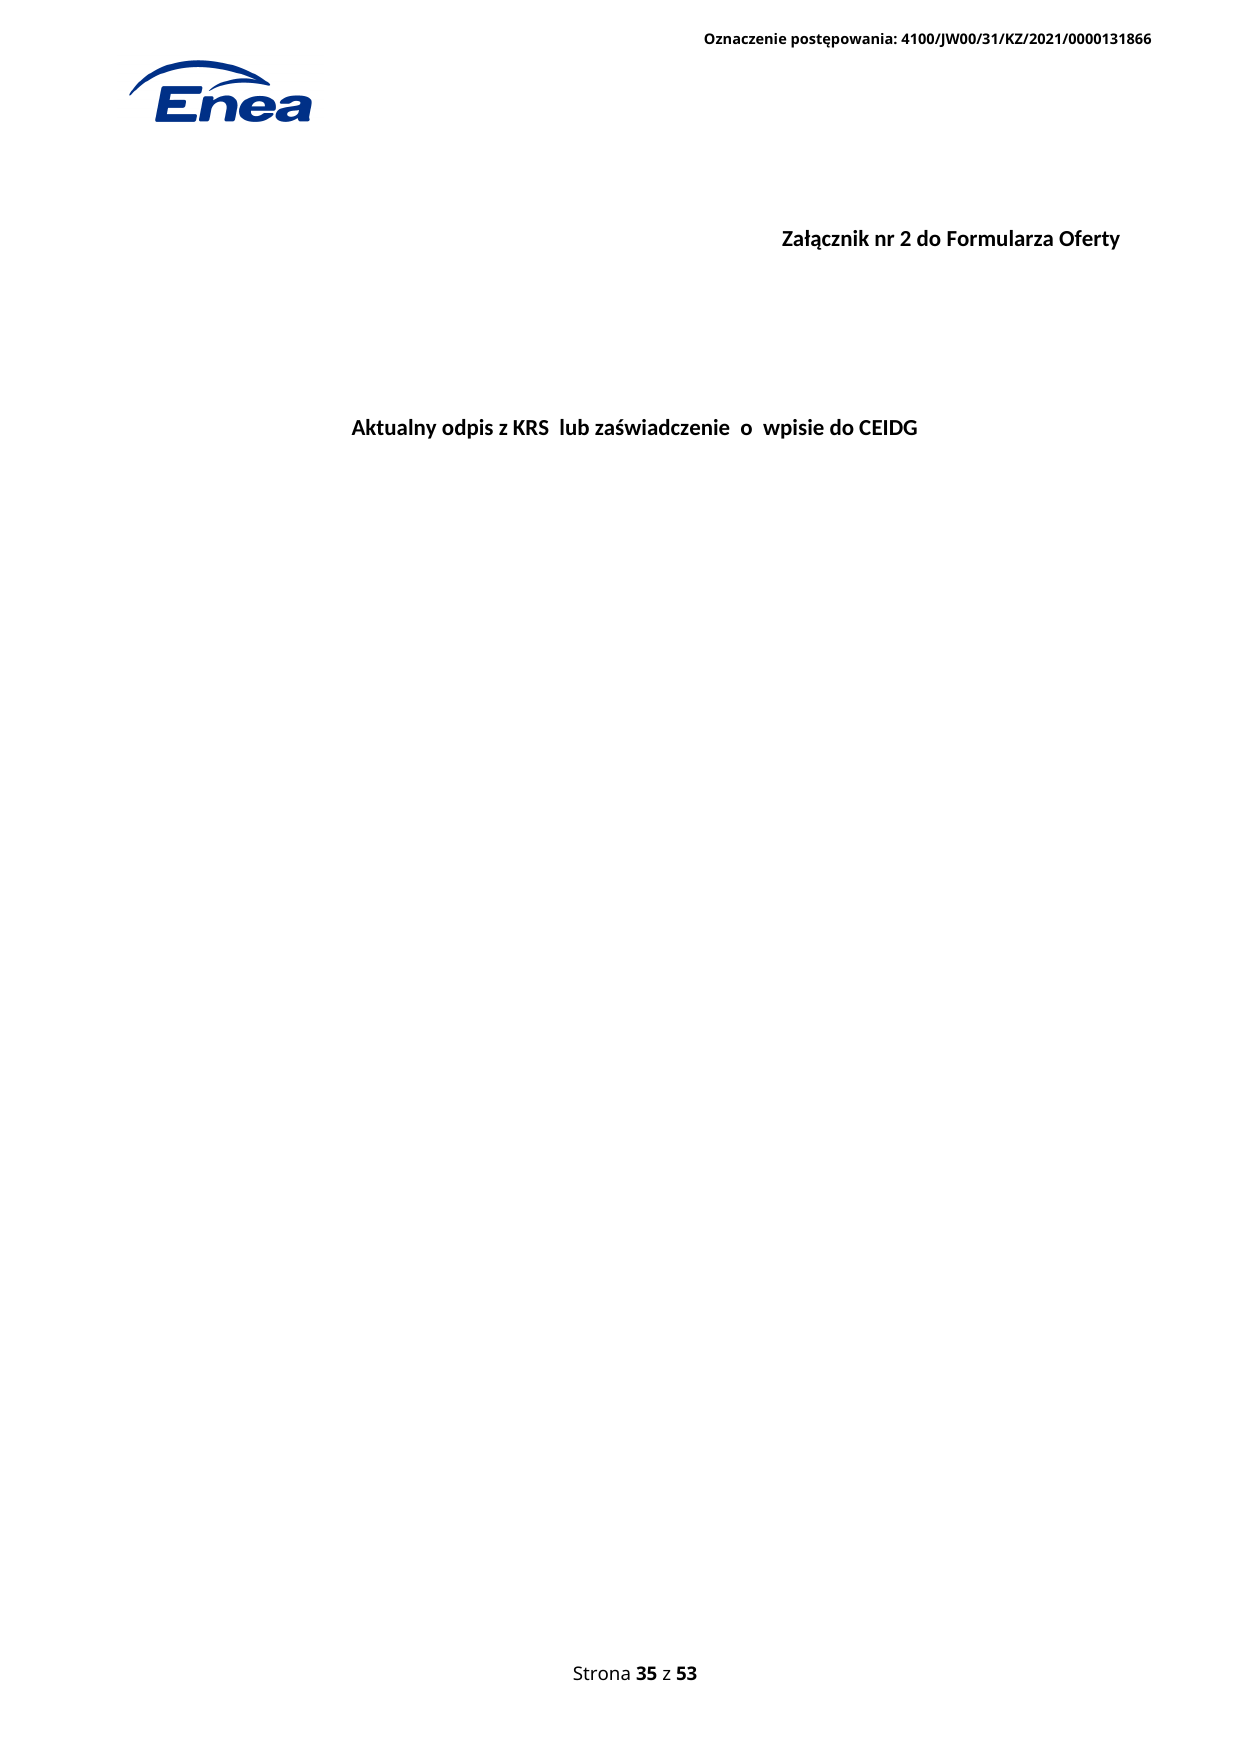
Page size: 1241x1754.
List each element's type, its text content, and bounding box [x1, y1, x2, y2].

picture [117, 50, 324, 124]
text Załącznik nr 2 do Formularza Oferty [708, 139, 1152, 252]
text Aktualny odpis z KRS lub zaświadczenie o wpisie do CEIDG [118, 413, 1152, 441]
